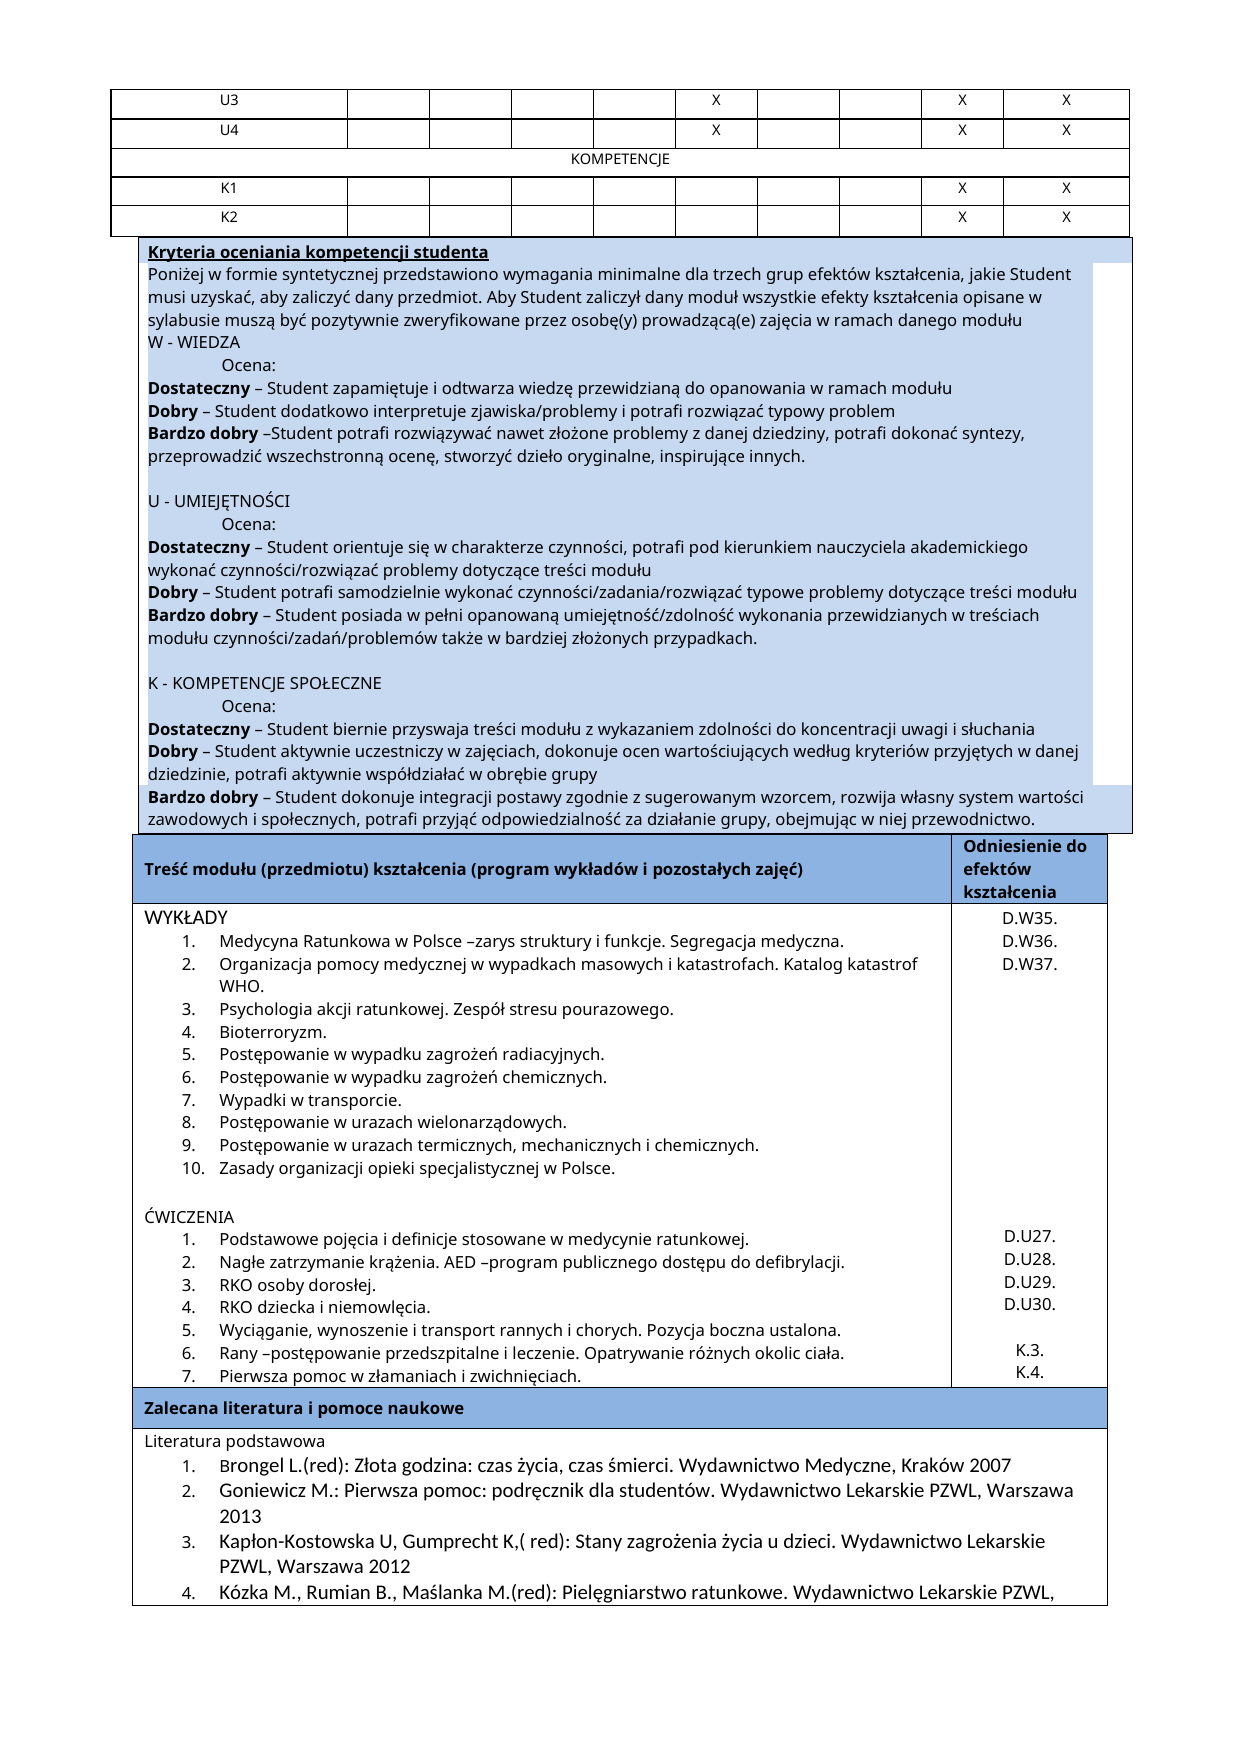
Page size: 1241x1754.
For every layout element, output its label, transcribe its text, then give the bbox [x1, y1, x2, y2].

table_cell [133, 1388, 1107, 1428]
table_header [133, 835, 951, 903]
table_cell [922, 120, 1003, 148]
text K - KOMPETENCJE SPOŁECZNE [148, 672, 1093, 694]
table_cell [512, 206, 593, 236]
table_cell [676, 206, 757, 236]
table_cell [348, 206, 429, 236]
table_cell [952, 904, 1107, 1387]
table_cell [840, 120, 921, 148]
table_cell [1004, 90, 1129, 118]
text Dostateczny – Student zapamiętuje i odtwarza wiedzę przewidzianą do opanowania w ramach modułu [148, 376, 1093, 399]
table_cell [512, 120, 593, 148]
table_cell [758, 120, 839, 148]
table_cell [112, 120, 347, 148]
text Bardzo dobry – Student dokonuje integracji postawy zgodnie z sugerowanym wzorcem, rozwija własny system wartości zawodowych i społecznych, potrafi przyjąć odpowiedzialność za działanie grupy, obejmując w niej przewodnictwo. [139, 782, 1132, 833]
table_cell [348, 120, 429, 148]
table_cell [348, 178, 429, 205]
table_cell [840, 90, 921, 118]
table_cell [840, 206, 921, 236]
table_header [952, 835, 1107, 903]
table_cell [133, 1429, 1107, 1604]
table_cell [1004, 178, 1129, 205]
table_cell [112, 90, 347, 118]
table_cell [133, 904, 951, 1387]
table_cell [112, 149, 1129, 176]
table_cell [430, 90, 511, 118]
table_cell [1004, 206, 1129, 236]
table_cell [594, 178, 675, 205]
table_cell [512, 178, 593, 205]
text Bardzo dobry –Student potrafi rozwiązywać nawet złożone problemy z danej dziedziny, potrafi dokonać syntezy, przeprowadzić wszechstronną ocenę, stworzyć dzieło oryginalne, inspirujące innych. [148, 422, 1093, 467]
text W - WIEDZA [148, 331, 1093, 354]
text Dobry – Student dodatkowo interpretuje zjawiska/problemy i potrafi rozwiązać typowy problem [148, 399, 1093, 422]
text Ocena: [148, 513, 1093, 535]
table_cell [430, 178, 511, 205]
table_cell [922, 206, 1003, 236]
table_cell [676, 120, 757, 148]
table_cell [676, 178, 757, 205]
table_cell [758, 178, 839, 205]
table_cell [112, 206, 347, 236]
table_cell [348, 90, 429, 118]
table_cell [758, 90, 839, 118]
text Ocena: [148, 354, 1093, 376]
text Dobry – Student potrafi samodzielnie wykonać czynności/zadania/rozwiązać typowe problemy dotyczące treści modułu [148, 581, 1093, 603]
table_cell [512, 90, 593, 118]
text Kryteria oceniania kompetencji studenta [139, 238, 1132, 263]
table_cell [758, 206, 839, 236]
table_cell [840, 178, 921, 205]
text U - UMIEJĘTNOŚCI [148, 490, 1093, 513]
text Dostateczny – Student orientuje się w charakterze czynności, potrafi pod kierunkiem nauczyciela akademickiego wykonać czynności/rozwiązać problemy dotyczące treści modułu [148, 535, 1093, 581]
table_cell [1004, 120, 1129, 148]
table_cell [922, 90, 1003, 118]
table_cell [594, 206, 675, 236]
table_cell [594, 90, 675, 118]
text Dostateczny – Student biernie przyswaja treści modułu z wykazaniem zdolności do koncentracji uwagi i słuchania [148, 717, 1093, 740]
text Ocena: [148, 694, 1093, 717]
text Poniżej w formie syntetycznej przedstawiono wymagania minimalne dla trzech grup efektów kształcenia, jakie Student musi uzyskać, aby zaliczyć dany przedmiot. Aby Student zaliczył dany moduł wszystkie efekty kształcenia opisane w sylabusie muszą być pozytywnie zweryfikowane przez osobę(y) prowadzącą(e) zajęcia w ramach danego modułu [148, 263, 1093, 331]
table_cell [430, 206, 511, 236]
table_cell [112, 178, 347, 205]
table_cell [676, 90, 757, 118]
text Bardzo dobry – Student posiada w pełni opanowaną umiejętność/zdolność wykonania przewidzianych w treściach modułu czynności/zadań/problemów także w bardziej złożonych przypadkach. [148, 603, 1093, 649]
text Dobry – Student aktywnie uczestniczy w zajęciach, dokonuje ocen wartościujących według kryteriów przyjętych w danej dziedzinie, potrafi aktywnie współdziałać w obrębie grupy [148, 740, 1093, 782]
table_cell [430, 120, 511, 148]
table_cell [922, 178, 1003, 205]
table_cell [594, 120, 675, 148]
